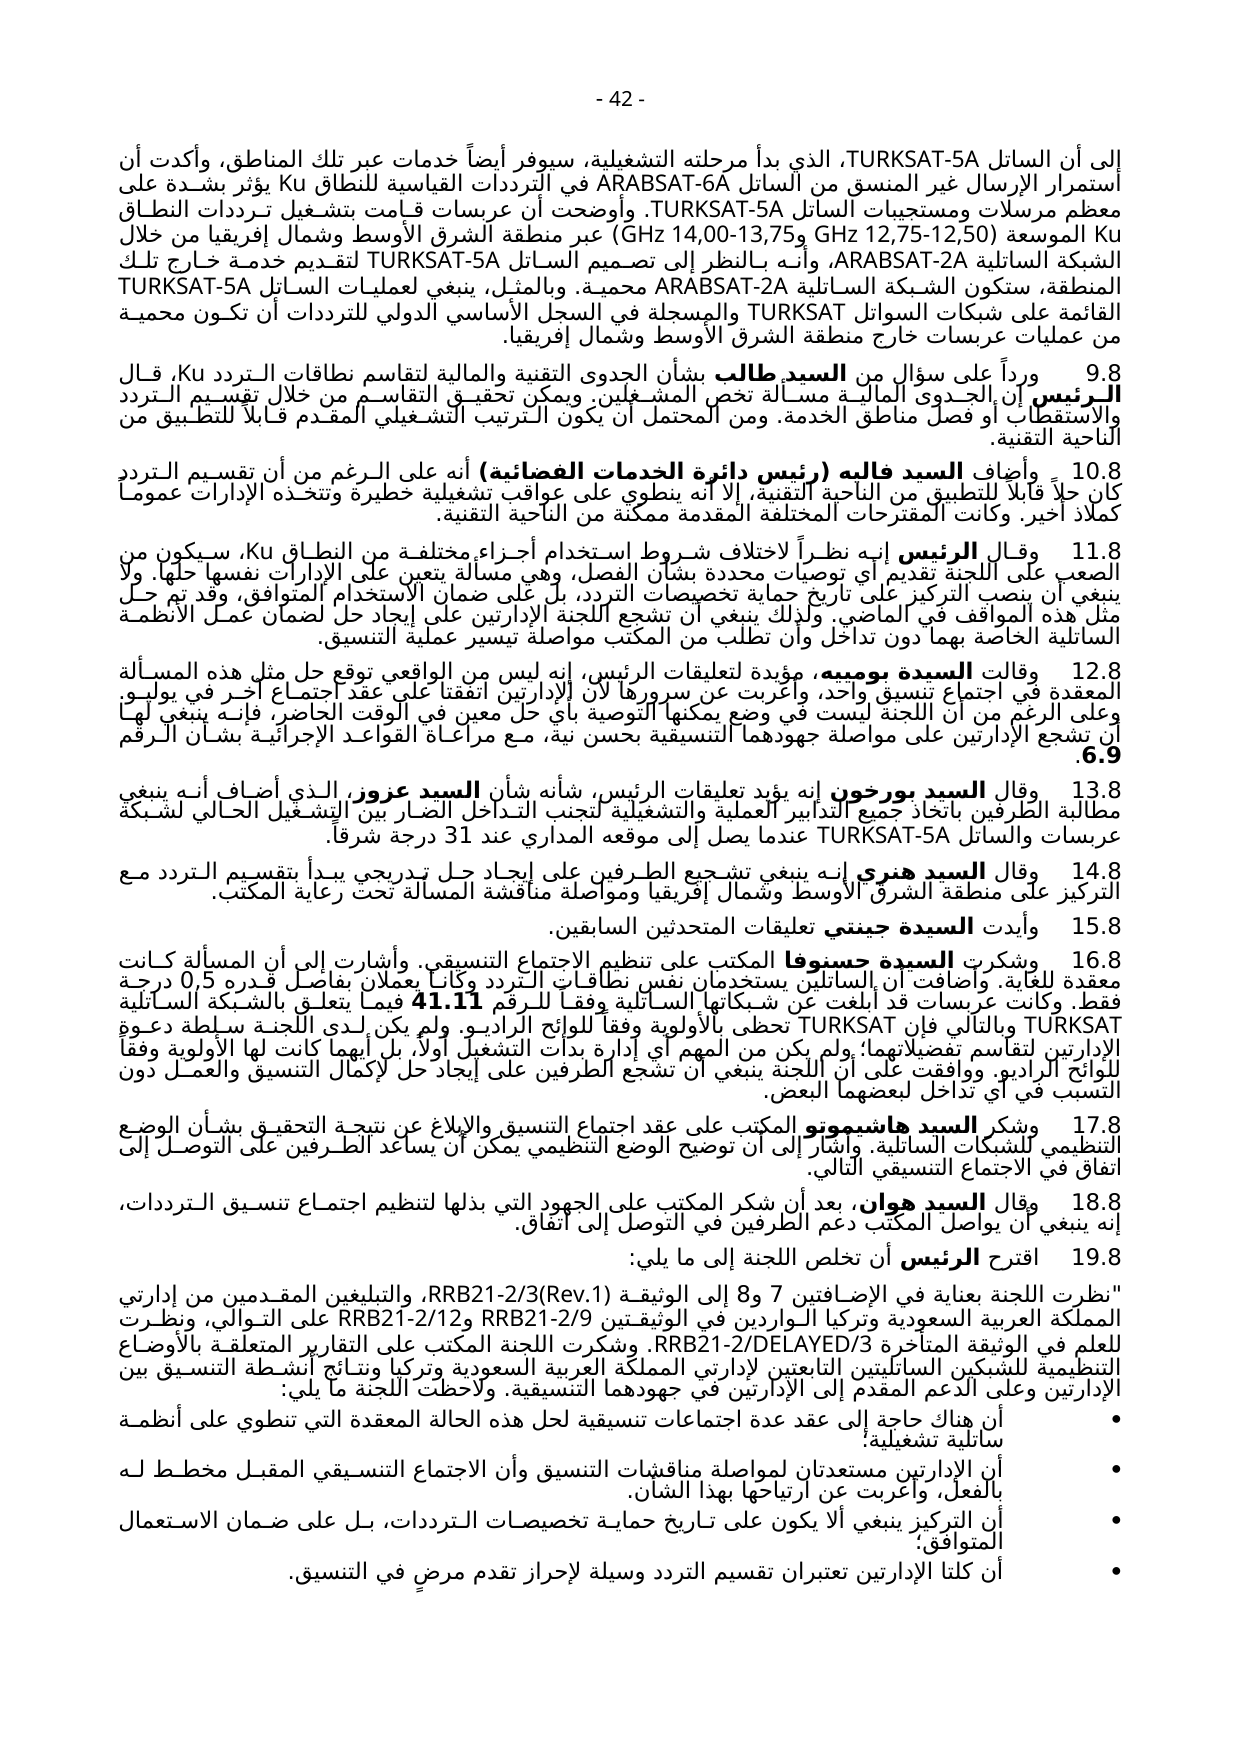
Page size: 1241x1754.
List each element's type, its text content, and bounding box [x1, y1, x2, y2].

text 11.8 وقال الرئيس إنه نظراً لاختلاف شروط استخدام أجزاء مختلفة من النطاق Ku، سيكون من الصعب على اللجنة تقديم أي توصيات محددة بشأن الفصل، وهي مسألة يتعين على الإدارات نفسها حلها. ولا ينبغي أن ينصب التركيز على تاريخ حماية تخصيصات التردد، بل على ضمان الاستخدام المتوافق، وقد تم حل مثل هذه المواقف في الماضي. ولذلك ينبغي أن تشجع اللجنة الإدارتين على إيجاد حل لضمان عمل الأنظمة الساتلية الخاصة بهما دون تداخل وأن تطلب من المكتب مواصلة تيسير عملية التنسيق. [118, 539, 1122, 650]
text أن الإدارتين مستعدتان لمواصلة مناقشات التنسيق وأن الاجتماع التنسيقي المقبل مخطط له بالفعل، وأعربت عن ارتياحها بهذا الشأن. [118, 1461, 1122, 1503]
text أن كلتا الإدارتين تعتبران تقسيم التردد وسيلة لإحراز تقدم مرضٍ في التنسيق. [118, 1563, 357, 1584]
text 19.8 اقترح الرئيس أن تخلص اللجنة إلى ما يلي: [118, 1248, 835, 1269]
text 14.8 وقال السيد هنري إنه ينبغي تشجيع الطرفين على إيجاد حل تدريجي يبدأ بتقسيم التردد مع التركيز على منطقة الشرق الأوسط وشمال إفريقيا ومواصلة مناقشة المسألة تحت رعاية المكتب. [118, 862, 1122, 905]
text 16.8 وشكرت السيدة حسنوفا المكتب على تنظيم الاجتماع التنسيقي. وأشارت إلى أن المسألة كانت معقدة للغاية. وأضافت أن الساتلين يستخدمان نفس نطاقات التردد وكانا يعملان بفاصل قدره 0,5 درجة فقط. وكانت عربسات قد أبلغت عن شبكاتها الساتلية وفقاً للرقم 41.11 فيما يتعلق بالشبكة الساتلية TURKSAT وبالتالي فإن TURKSAT تحظى بالأولوية وفقاً للوائح الراديو. ولم يكن لدى اللجنة سلطة دعوة الإدارتين لتقاسم تفضيلاتهما؛ ولم يكن من المهم أي إدارة بدأت التشغيل أولاً، بل أيهما كانت لها الأولوية وفقاً للوائح الراديو. ووافقت على أن اللجنة ينبغي أن تشجع الطرفين على إيجاد حل لإكمال التنسيق والعمل دون التسبب في أي تداخل لبعضهما البعض. [118, 951, 1122, 1104]
text 12.8 وقالت السيدة بومييه، مؤيدة لتعليقات الرئيس، إنه ليس من الواقعي توقع حل مثل هذه المسألة المعقدة في اجتماع تنسيق واحد، وأعربت عن سرورها لأن الإدارتين اتفقتا على عقد اجتماع آخر في يوليو. وعلى الرغم من أن اللجنة ليست في وضع يمكنها التوصية بأي حل معين في الوقت الحاضر، فإنه ينبغي لها أن تشجع الإدارتين على مواصلة جهودهما التنسيقية بحسن نية، مع مراعاة القواعد الإجرائية بشأن الرقم 6.9. [118, 662, 1122, 769]
text 17.8 وشكر السيد هاشيموتو المكتب على عقد اجتماع التنسيق والإبلاغ عن نتيجة التحقيق بشأن الوضع التنظيمي للشبكات الساتلية. وأشار إلى أن توضيح الوضع التنظيمي يمكن أن يساعد الطرفين على التوصل إلى اتفاق في الاجتماع التنسيقي التالي. [118, 1117, 1122, 1181]
text 9.8 ورداً على سؤال من السيد طالب بشأن الجدوى التقنية والمالية لتقاسم نطاقات التردد Ku، قال الرئيس إن الجدوى المالية مسألة تخص المشغلين. ويمكن تحقيق التقاسم من خلال تقسيم التردد والاستقطاب أو فصل مناطق الخدمة. ومن المحتمل أن يكون الترتيب التشغيلي المقدم قابلاً للتطبيق من الناحية التقنية. [118, 361, 1122, 450]
text 15.8 وأيدت السيدة جينتي تعليقات المتحدثين السابقين. [118, 917, 1122, 939]
text 13.8 وقال السيد بورخون إنه يؤيد تعليقات الرئيس، شأنه شأن السيد عزوز، الذي أضاف أنه ينبغي مطالبة الطرفين باتخاذ جميع التدابير العملية والتشغيلية لتجنب التداخل الضار بين التشغيل الحالي لشبكة عربسات والساتل TURKSAT-5A عندما يصل إلى موقعه المداري عند 31 درجة شرقاً. [118, 781, 1122, 850]
text أن هناك حاجة إلى عقد عدة اجتماعات تنسيقية لحل هذه الحالة المعقدة التي تنطوي على أنظمة ساتلية تشغيلية؛ [118, 1410, 1122, 1453]
text أن التركيز ينبغي ألا يكون على تاريخ حماية تخصيصات الترددات، بل على ضمان الاستعمال المتوافق؛ [118, 1512, 1122, 1554]
text أن كلتا الإدارتين تعتبران تقسيم التردد وسيلة لإحراز تقدم مرضٍ في التنسيق. [678, 1563, 1122, 1584]
text 10.8 وأضاف السيد فاليه (رئيس دائرة الخدمات الفضائية) أنه على الرغم من أن تقسيم التردد كان حلاً قابلاً للتطبيق من الناحية التقنية، إلا أنه ينطوي على عواقب تشغيلية خطيرة وتتخذه الإدارات عموماً كملاذ أخير. وكانت المقترحات المختلفة المقدمة ممكنة من الناحية التقنية. [118, 463, 1122, 527]
text "نظرت اللجنة بعناية في الإضافتين 7 و8 إلى الوثيقة RRB21-2/3(Rev.1)، والتبليغين المقدمين من إدارتي المملكة العربية السعودية وتركيا الواردين في الوثيقتين RRB21-2/9 وRRB21-2/12 على التوالي، ونظرت للعلم في الوثيقة المتأخرة RRB21-2/DELAYED/3. وشكرت اللجنة المكتب على التقارير المتعلقة بالأوضاع التنظيمية للشبكين الساتليتين التابعتين لإدارتي المملكة العربية السعودية وتركيا ونتائج أنشطة التنسيق بين الإدارتين وعلى الدعم المقدم إلى الإدارتين في جهودهما التنسيقية. ولاحظت اللجنة ما يلي: [118, 1282, 1122, 1402]
text 19.8 اقترح الرئيس أن تخلص اللجنة إلى ما يلي: [816, 1248, 1122, 1269]
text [118, 148, 1122, 349]
text 18.8 وقال السيد هوان، بعد أن شكر المكتب على الجهود التي بذلها لتنظيم اجتماع تنسيق الترددات، إنه ينبغي أن يواصل المكتب دعم الطرفين في التوصل إلى اتفاق. [118, 1193, 1122, 1236]
text أن كلتا الإدارتين تعتبران تقسيم التردد وسيلة لإحراز تقدم مرضٍ في التنسيق. [306, 1563, 696, 1584]
